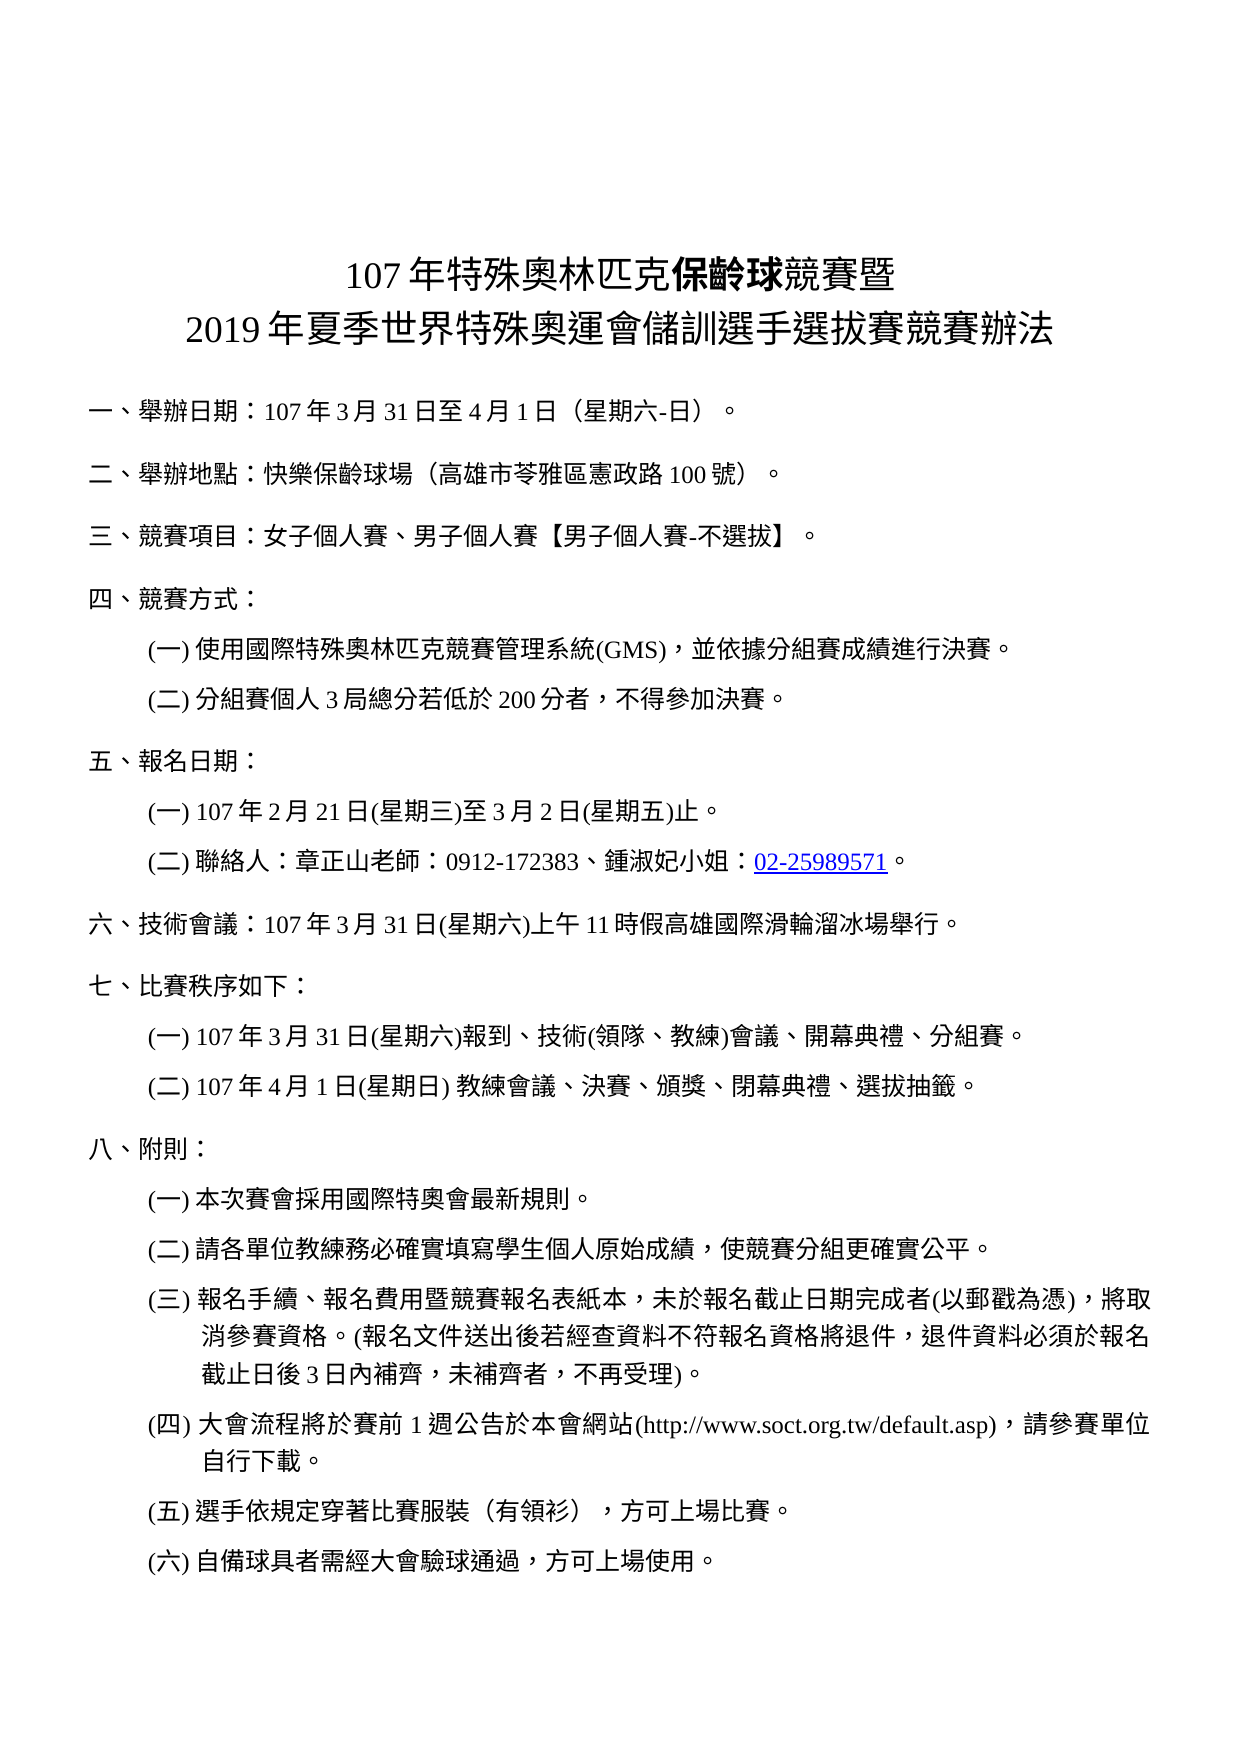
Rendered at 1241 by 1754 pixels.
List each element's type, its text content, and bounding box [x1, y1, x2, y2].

text (一) 使用國際特殊奧林匹克競賽管理系統(GMS)，並依據分組賽成績進行決賽。 [148, 629, 1152, 666]
text (二) 請各單位教練務必確實填寫學生個人原始成績，使競賽分組更確實公平。 [148, 1229, 1152, 1266]
text (一) 107年2月21日(星期三)至3月2日(星期五)止。 [148, 791, 1152, 829]
text 2019年夏季世界特殊奧運會儲訓選手選拔賽競賽辦法 [89, 299, 1152, 354]
text 二、舉辦地點：快樂保齡球場（高雄市苓雅區憲政路100號）。 [89, 454, 1152, 491]
text (六) 自備球具者需經大會驗球通過，方可上場使用。 [148, 1541, 1152, 1579]
text 七、比賽秩序如下： [89, 966, 1152, 1004]
text 四、競賽方式： [89, 579, 1152, 616]
text 六、技術會議：107年3月31日(星期六)上午11時假高雄國際滑輪溜冰場舉行。 [89, 904, 1152, 941]
text 三、競賽項目：女子個人賽、男子個人賽【男子個人賽-不選拔】。 [89, 516, 1152, 554]
text 五、報名日期： [89, 741, 1152, 779]
text (二) 分組賽個人3局總分若低於200分者，不得參加決賽。 [148, 679, 1152, 716]
text (四) 大會流程將於賽前1週公告於本會網站(http://www.soct.org.tw/default.asp)，請參賽單位自行下載。 [148, 1404, 1152, 1479]
text 一、舉辦日期：107年3月31日至4月1日（星期六-日）。 [89, 391, 1152, 429]
text (一) 107年3月31日(星期六)報到、技術(領隊、教練)會議、開幕典禮、分組賽。 [148, 1016, 1152, 1054]
text (二) 107年4月1日(星期日) 教練會議、決賽、頒獎、閉幕典禮、選拔抽籤。 [148, 1066, 1152, 1104]
text 107年特殊奧林匹克保齡球競賽暨 [89, 245, 1152, 299]
text (五) 選手依規定穿著比賽服裝（有領衫），方可上場比賽。 [148, 1491, 1152, 1529]
text (一) 本次賽會採用國際特奧會最新規則。 [148, 1179, 1152, 1216]
text 八、附則： [89, 1129, 1152, 1166]
text (二) 聯絡人：章正山老師：0912-172383、鍾淑妃小姐：02-25989571。 [148, 841, 1152, 879]
text (三) 報名手續、報名費用暨競賽報名表紙本，未於報名截止日期完成者(以郵戳為憑)，將取消參賽資格。(報名文件送出後若經查資料不符報名資格將退件，退件資料必須於報名截止日後3日內補齊，未補齊者，不再受理)。 [148, 1279, 1152, 1391]
